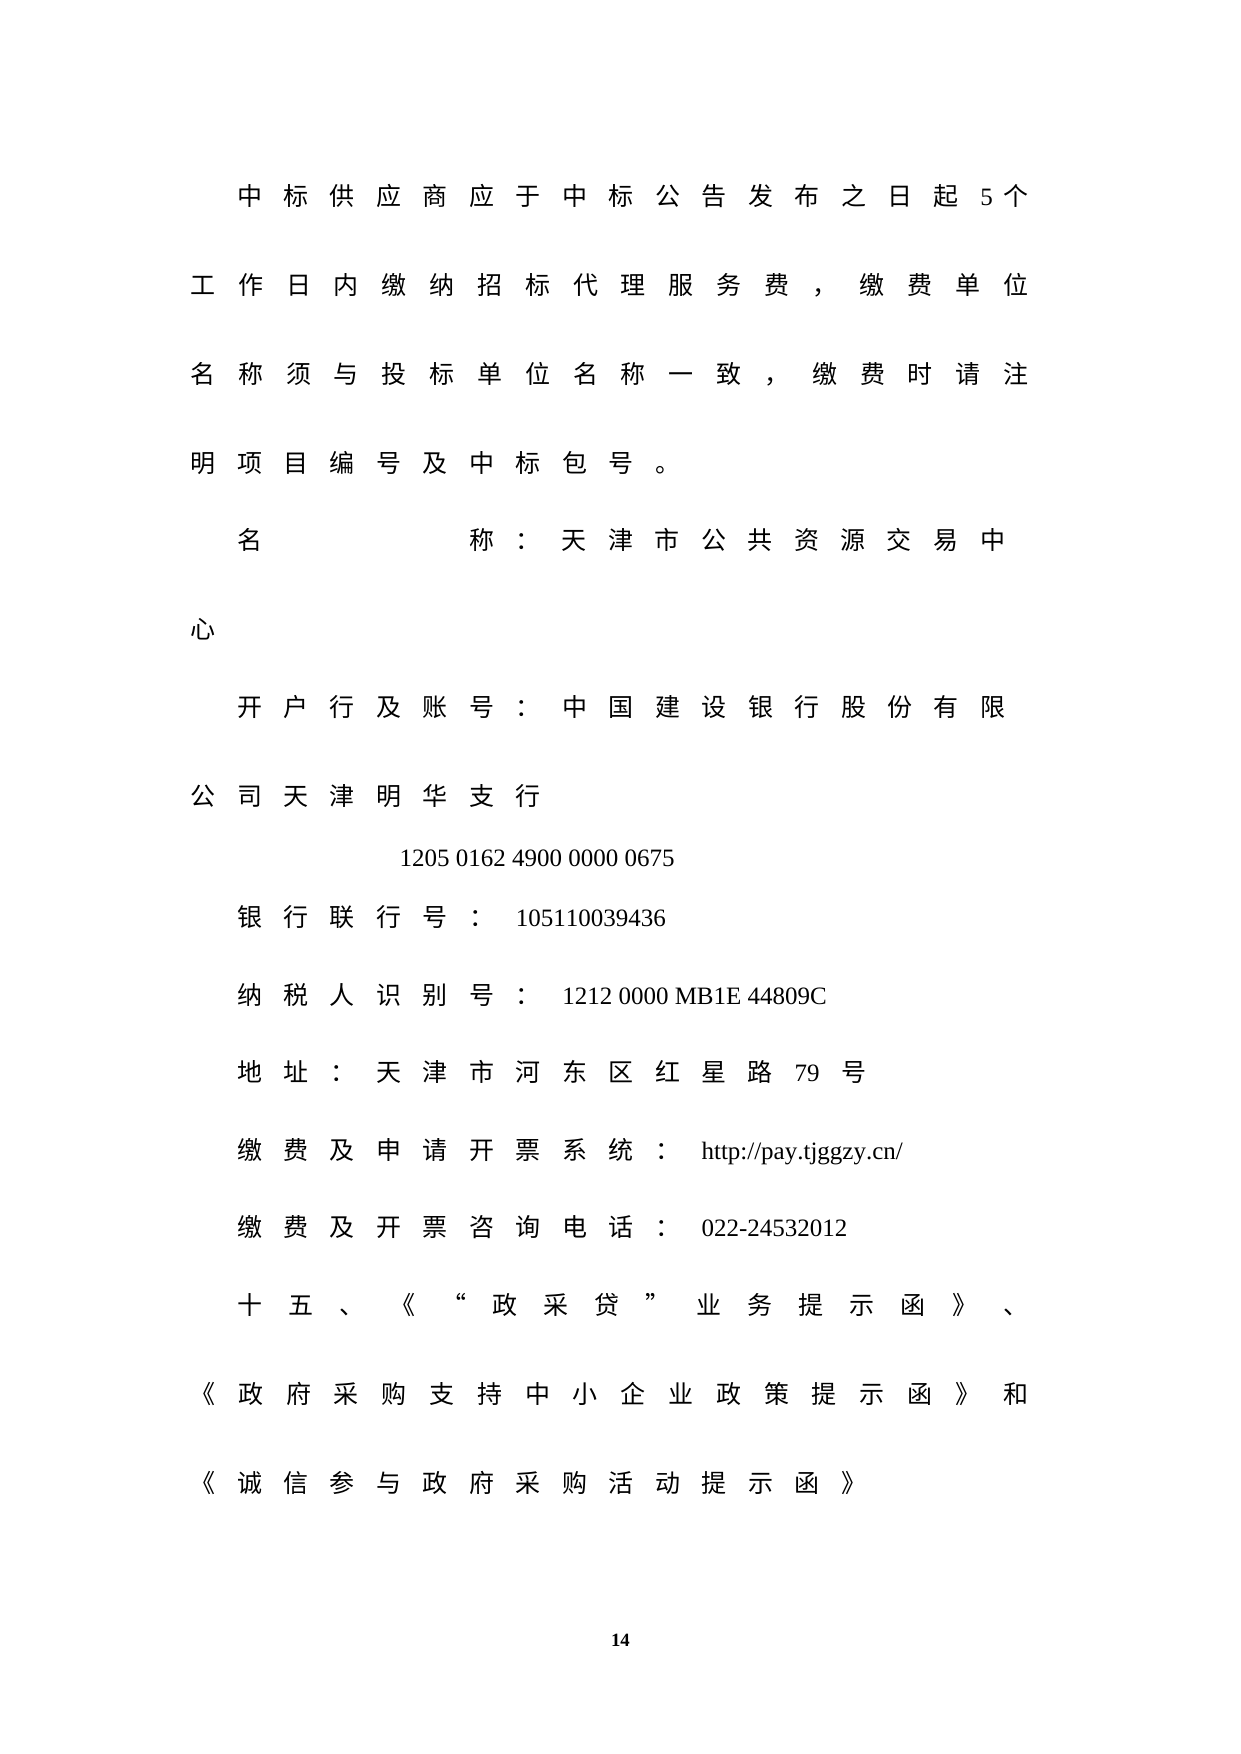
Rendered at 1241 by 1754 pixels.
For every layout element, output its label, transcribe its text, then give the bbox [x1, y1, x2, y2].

text 缴费及申请开票系统：http://pay.tjggzy.cn/ [190, 1119, 1050, 1178]
text 开户行及账号：中国建设银行股份有限公司天津明华支行 [190, 676, 1050, 824]
text 1205 0162 4900 0000 0675 [190, 842, 1050, 872]
text 中标供应商应于中标公告发布之日起5个工作日内缴纳招标代理服务费，缴费单位名称须与投标单位名称一致，缴费时请注明项目编号及中标包号。 [190, 164, 1050, 491]
text 缴费及开票咨询电话：022-24532012 [190, 1196, 1050, 1256]
text 纳税人识别号：1212 0000 MB1E 44809C [190, 964, 1050, 1023]
text 名 称：天津市公共资源交易中心 [190, 509, 1050, 658]
text 地址：天津市河东区红星路79号 [190, 1041, 1050, 1101]
text 十五、《“政采贷”业务提示函》、《政府采购支持中小企业政策提示函》和《诚信参与政府采购活动提示函》 [190, 1274, 1050, 1511]
text 银行联行号：105110039436 [190, 886, 1050, 946]
